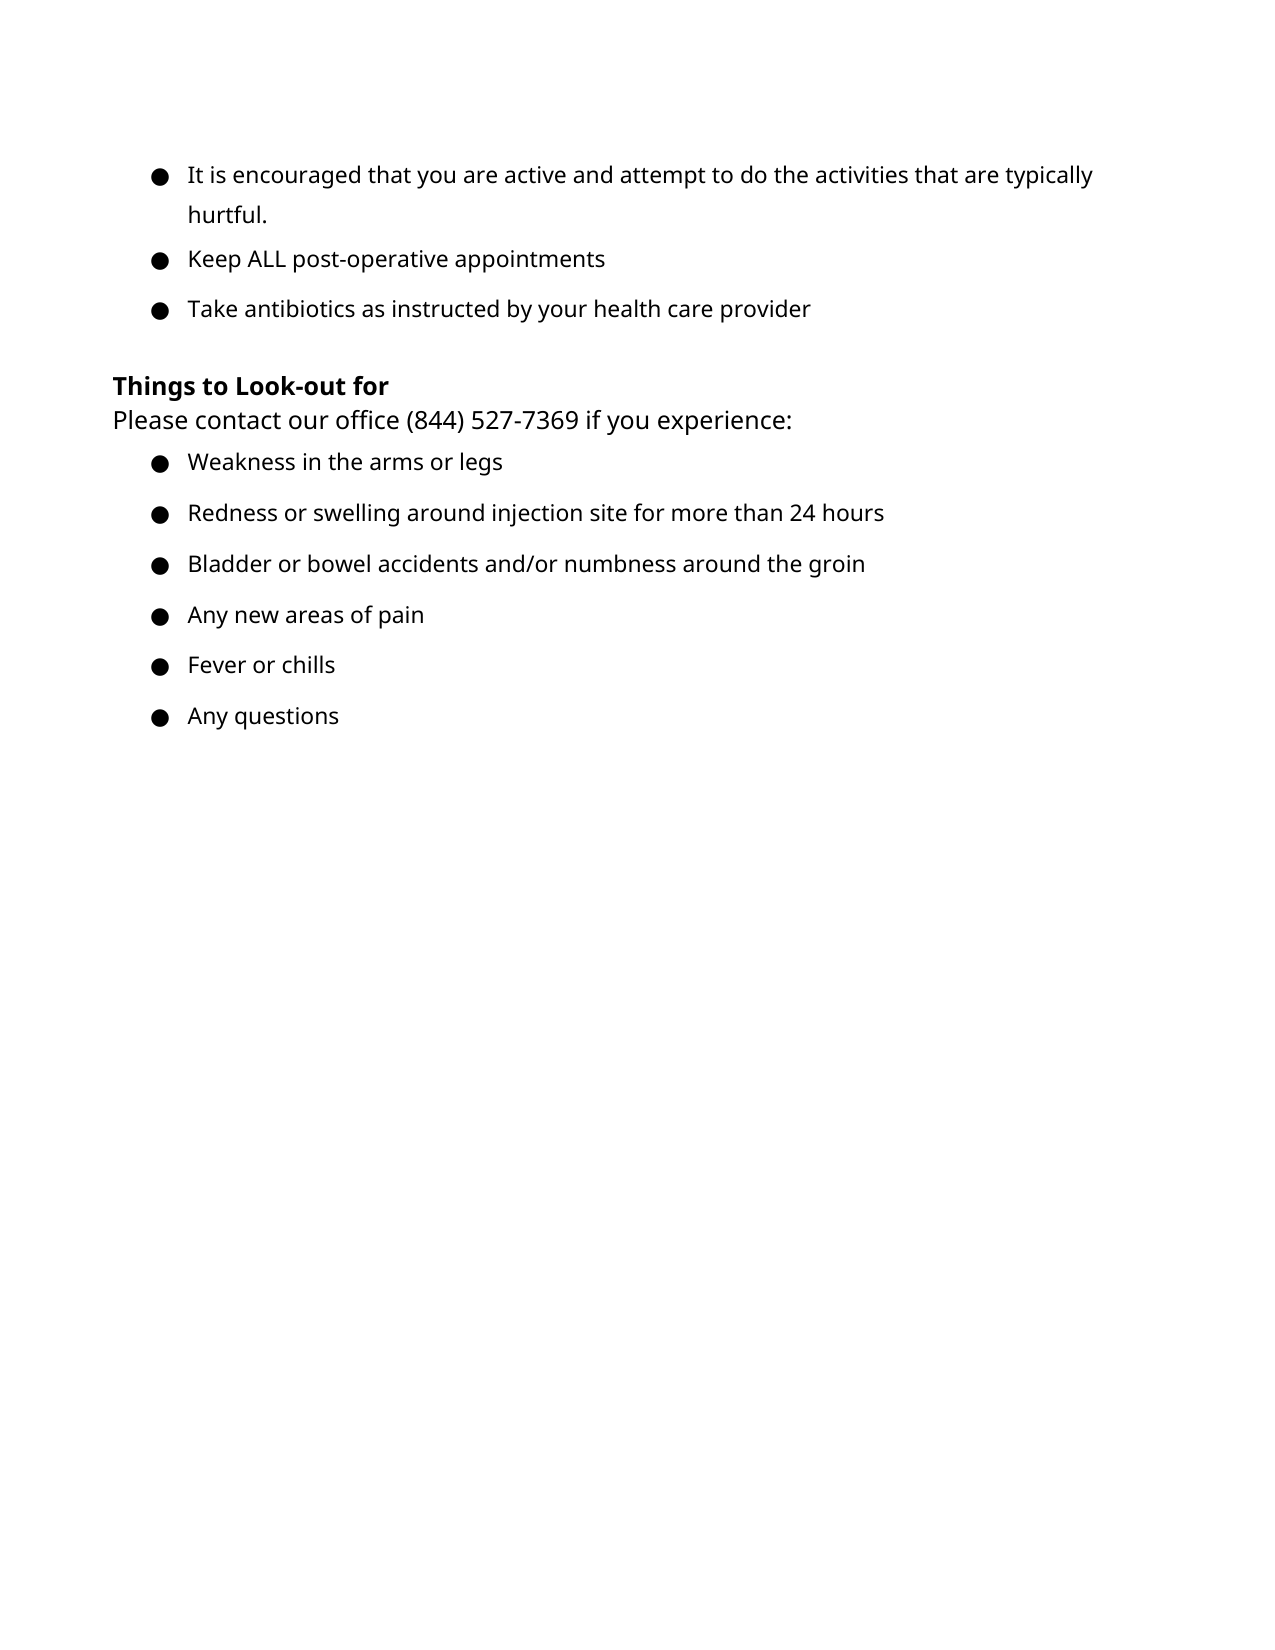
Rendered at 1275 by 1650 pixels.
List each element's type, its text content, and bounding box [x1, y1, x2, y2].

list Bladder or bowel accidents and/or numbness around the groin [150, 538, 1162, 585]
list It is encouraged that you are active and attempt to do the activities that are typically hurtful. [150, 150, 1162, 231]
text Please contact our office (844) 527-7369 if you experience: [112, 403, 1162, 437]
list Any questions [150, 691, 1162, 737]
text Things to Look-out for [112, 369, 1162, 403]
list Fever or chills [150, 640, 1162, 687]
list Weakness in the arms or legs [150, 437, 1162, 484]
list Any new areas of pain [150, 589, 1162, 636]
list Take antibiotics as instructed by your health care provider [150, 284, 1162, 331]
list Redness or swelling around injection site for more than 24 hours [150, 488, 1162, 534]
list Keep ALL post-operative appointments [150, 233, 1162, 280]
